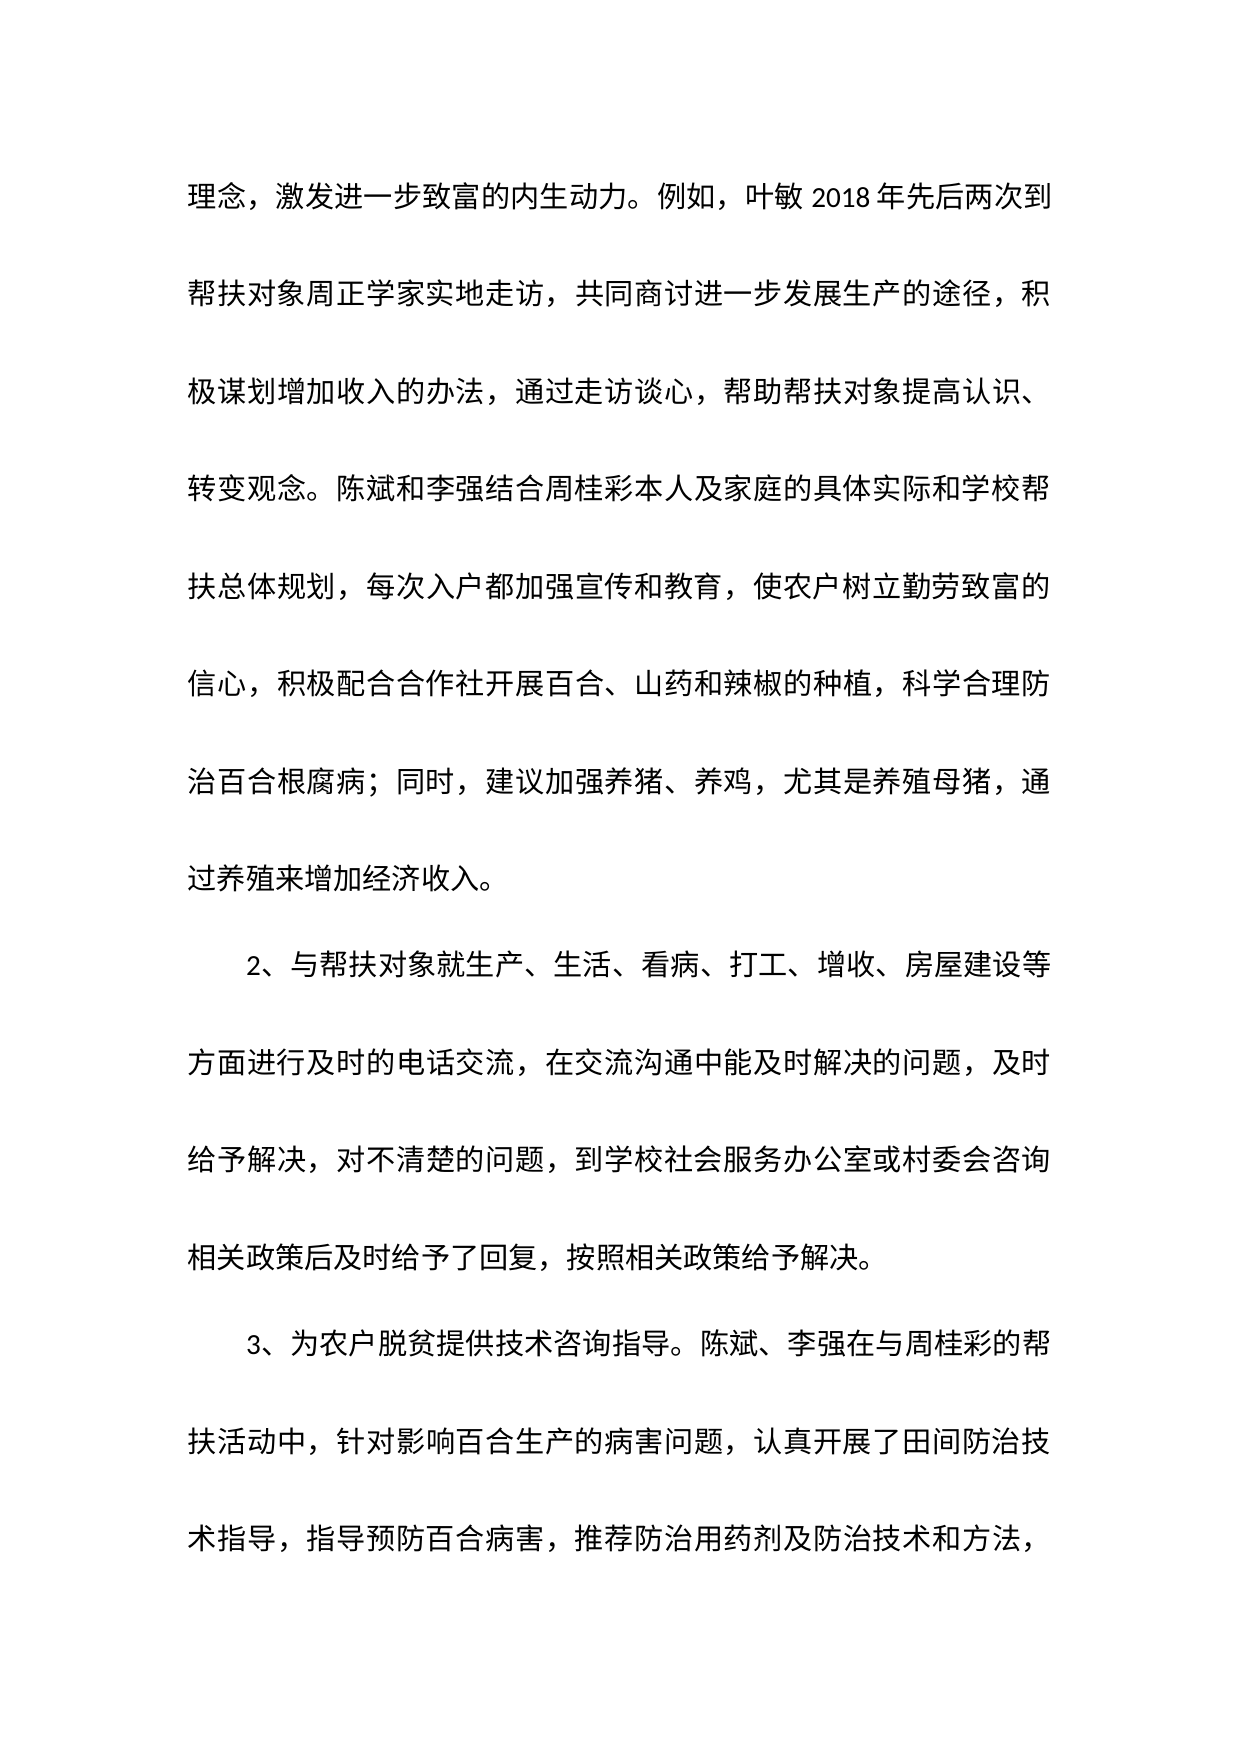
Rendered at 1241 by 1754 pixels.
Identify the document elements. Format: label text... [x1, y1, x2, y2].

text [187, 1309, 1053, 1569]
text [187, 162, 1053, 909]
text 2、与帮扶对象就生产、生活、看病、打工、增收、房屋建设等方面进行及时的电话交流，在交流沟通中能及时解决的问题，及时给予解决，对不清楚的问题，到学校社会服务办公室或村委会咨询相关政策后及时给予了回复，按照相关政策给予解决。 [187, 931, 1053, 1288]
